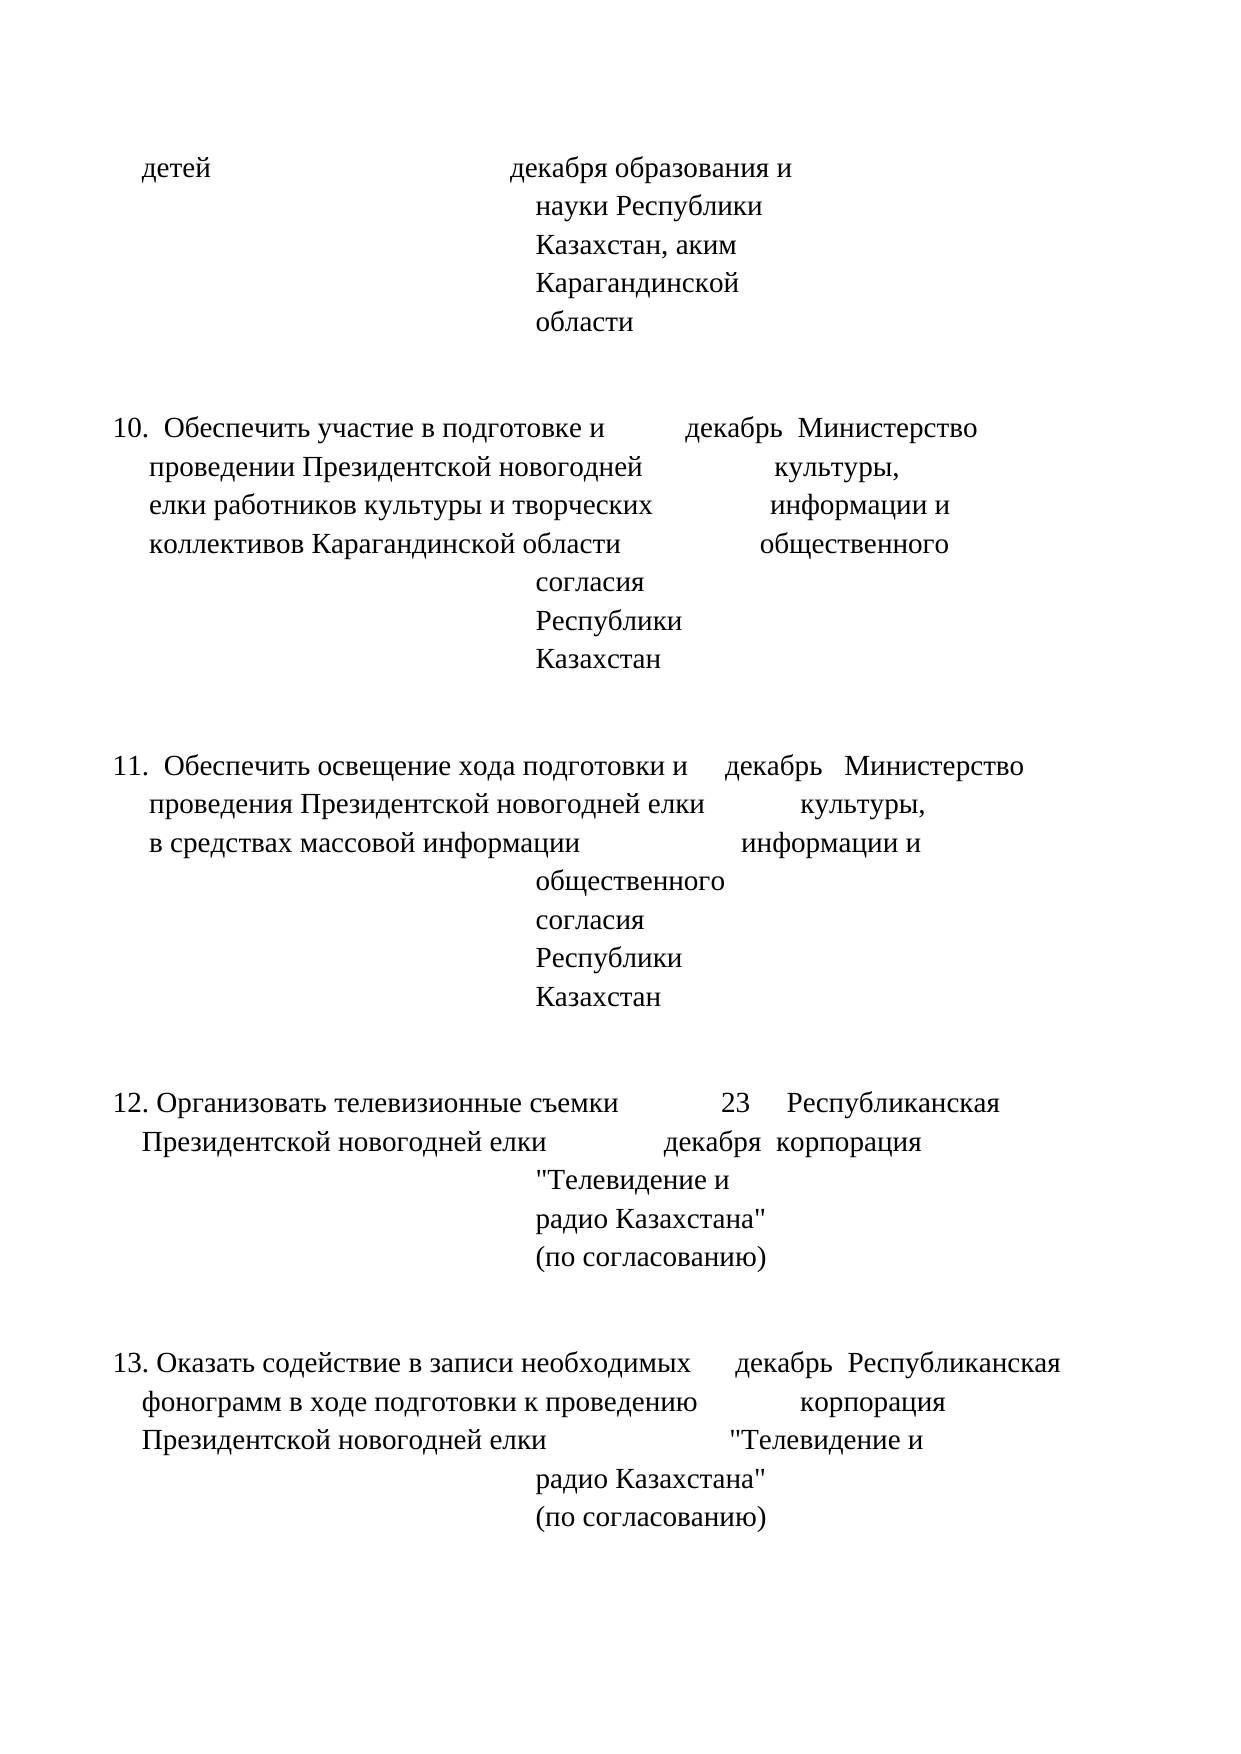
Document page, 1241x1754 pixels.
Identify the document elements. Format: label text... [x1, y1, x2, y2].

text общественного [112, 863, 1128, 897]
text науки Республики [112, 188, 1128, 222]
text проведения Президентской новогодней елки культуры, [112, 786, 1128, 820]
text проведении Президентской новогодней культуры, [112, 449, 1128, 482]
text 12. Организовать телевизионные съемки 23 Республиканская [112, 1085, 1128, 1119]
text фонограмм в ходе подготовки к проведению корпорация [112, 1384, 1128, 1417]
text "Телевидение и [112, 1162, 1128, 1196]
text в средствах массовой информации информации и [112, 825, 1128, 858]
text (по согласованию) [112, 1499, 1128, 1533]
text радио Казахстана" [112, 1201, 1128, 1234]
text радио Казахстана" [112, 1461, 1128, 1494]
text елки работников культуры и творческих информации и [112, 487, 1128, 521]
text согласия [112, 902, 1128, 935]
text Республики [112, 940, 1128, 974]
text Казахстан [112, 642, 1128, 675]
text 10. Обеспечить участие в подготовке и декабрь Министерство [112, 410, 1128, 444]
text коллективов Карагандинской области общественного [112, 526, 1128, 559]
text 11. Обеспечить освещение хода подготовки и декабрь Министерство [112, 748, 1128, 781]
text области [112, 304, 1128, 338]
text (по согласованию) [112, 1239, 1128, 1273]
text Президентской новогодней елки "Телевидение и [112, 1422, 1128, 1456]
text детей декабря образования и [112, 150, 1128, 183]
text Республики [112, 603, 1128, 637]
text согласия [112, 564, 1128, 598]
text Президентской новогодней елки декабря корпорация [112, 1124, 1128, 1157]
text Казахстан, аким [112, 227, 1128, 261]
text Карагандинской [112, 266, 1128, 299]
text Казахстан [112, 979, 1128, 1012]
text 13. Оказать содействие в записи необходимых декабрь Республиканская [112, 1345, 1128, 1379]
